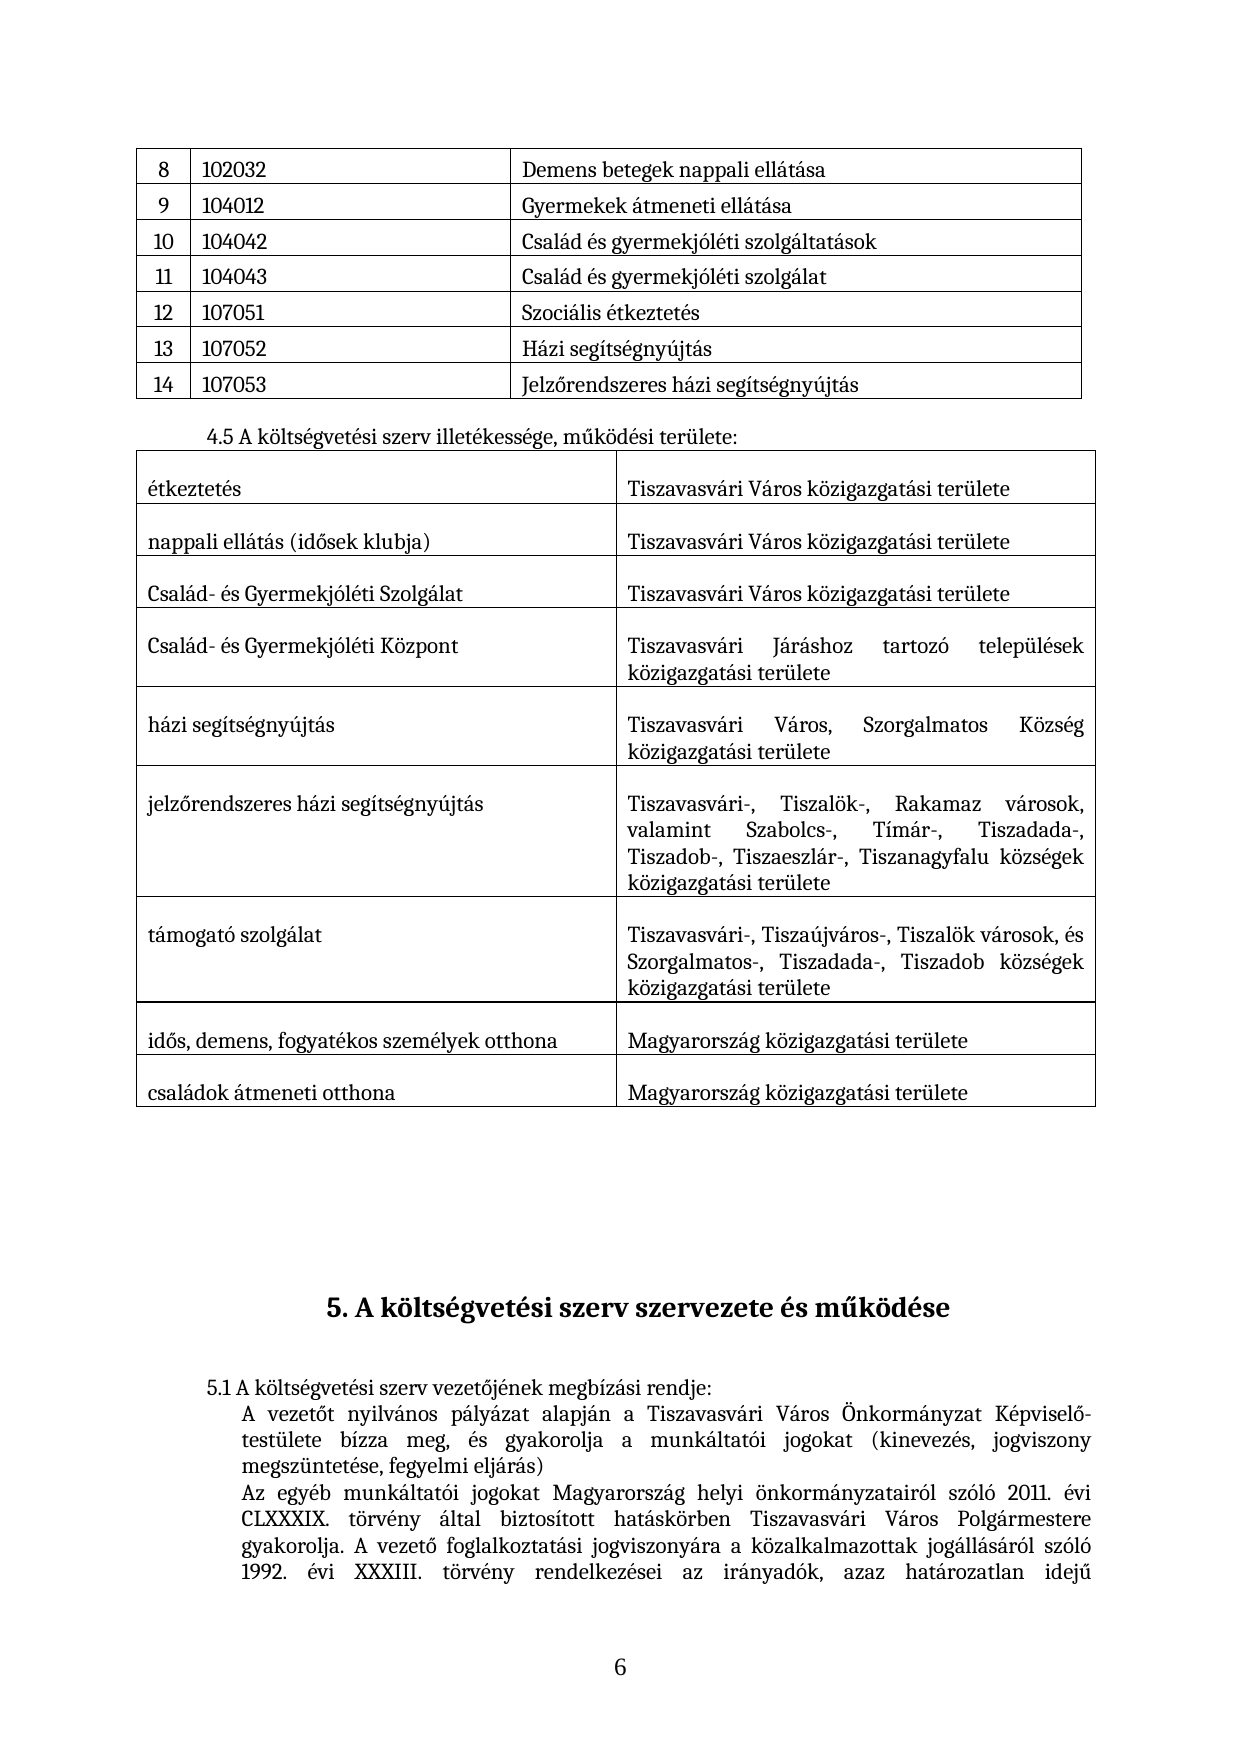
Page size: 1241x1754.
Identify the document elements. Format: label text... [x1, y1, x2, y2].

table_cell Magyarország közigazgatási területe [617, 1055, 1095, 1106]
table_header Tiszavasvári Város közigazgatási területe [617, 451, 1095, 502]
table_cell Gyermekek átmeneti ellátása [511, 184, 1081, 219]
table_cell Család és gyermekjóléti szolgáltatások [511, 220, 1081, 255]
table_cell 13 [137, 327, 190, 362]
table_cell 9 [137, 184, 190, 219]
table_cell 107051 [191, 292, 510, 326]
table_cell Tiszavasvári Város közigazgatási területe [617, 504, 1095, 555]
table_cell támogató szolgálat [137, 897, 616, 1001]
table_cell Tiszavasvári Város, Szorgalmatos Község közigazgatási területe [617, 687, 1095, 765]
text A vezetőt nyilvános pályázat alapján a Tiszavasvári Város Önkormányzat Képviselő-testülete bízza meg, és gyakorolja a munkáltatói jogokat (kinevezés, jogviszony megszüntetése, fegyelmi eljárás) [241, 1401, 1093, 1480]
list költségvetési szerv szervezete és működése [185, 1291, 1093, 1324]
table_cell 104012 [191, 184, 510, 219]
table_cell 107052 [191, 327, 510, 362]
table_cell 10 [137, 220, 190, 255]
table_cell Jelzőrendszeres házi segítségnyújtás [511, 363, 1081, 398]
table_cell Házi segítségnyújtás [511, 327, 1081, 362]
table_cell 8 [137, 149, 190, 183]
list költségvetési szerv vezetőjének megbízási rendje: [207, 1374, 1093, 1401]
table_cell jelzőrendszeres házi segítségnyújtás [137, 766, 616, 896]
table_header étkeztetés [137, 451, 616, 502]
list 4.5 A költségvetési szerv illetékessége, működési területe: [207, 424, 1093, 450]
table_cell 104043 [191, 256, 510, 291]
table_cell 12 [137, 292, 190, 326]
table_cell Család- és Gyermekjóléti Szolgálat [137, 556, 616, 607]
table_cell házi segítségnyújtás [137, 687, 616, 765]
table_cell Tiszavasvári-, Tiszaújváros-, Tiszalök városok, és Szorgalmatos-, Tiszadada-, Tiszadob községek közigazgatási területe [617, 897, 1095, 1001]
table_cell 104042 [191, 220, 510, 255]
table_cell idős, demens, fogyatékos személyek otthona [137, 1003, 616, 1054]
table_cell családok átmeneti otthona [137, 1055, 616, 1106]
table_cell Magyarország közigazgatási területe [617, 1003, 1095, 1054]
table_cell Tiszavasvári-, Tiszalök-, Rakamaz városok, valamint Szabolcs-, Tímár-, Tiszadada-, Tiszadob-, Tiszaeszlár-, Tiszanagyfalu községek közigazgatási területe [617, 766, 1095, 896]
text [241, 1480, 1093, 1585]
table_cell Család- és Gyermekjóléti Központ [137, 608, 616, 686]
table_cell 14 [137, 363, 190, 398]
table_cell Tiszavasvári Város közigazgatási területe [617, 556, 1095, 607]
table_cell 11 [137, 256, 190, 291]
table_cell Szociális étkeztetés [511, 292, 1081, 326]
table_cell 102032 [191, 149, 510, 183]
table_cell nappali ellátás (idősek klubja) [137, 504, 616, 555]
table_cell 107053 [191, 363, 510, 398]
table_cell Család és gyermekjóléti szolgálat [511, 256, 1081, 291]
table_cell Demens betegek nappali ellátása [511, 149, 1081, 183]
table_cell Tiszavasvári Járáshoz tartozó települések közigazgatási területe [617, 608, 1095, 686]
